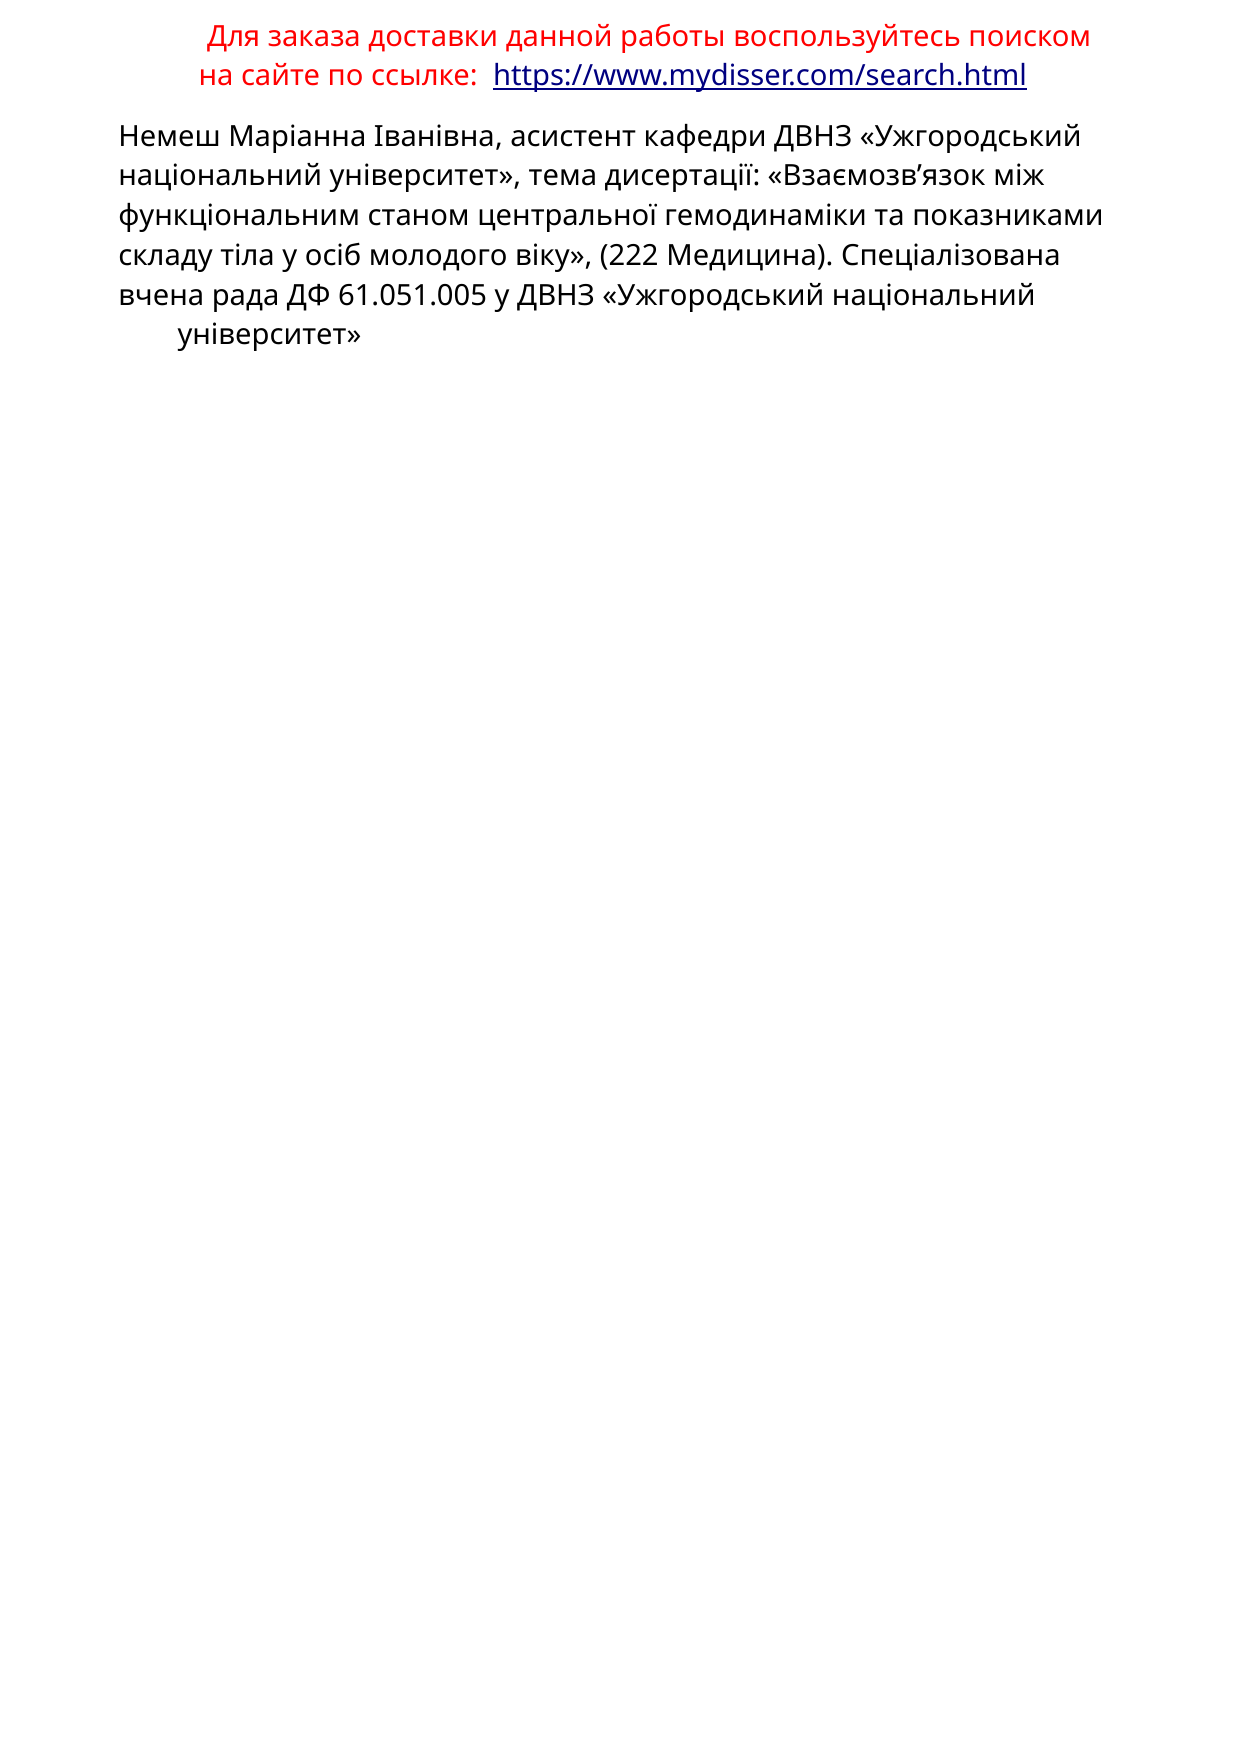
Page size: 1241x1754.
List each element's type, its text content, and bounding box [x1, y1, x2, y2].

text складу тіла у осіб молодого віку», (222 Медицина). Спеціалізована [118, 234, 1107, 274]
text функціональним станом центральної гемодинаміки та показниками [118, 194, 1107, 234]
text університет» [118, 313, 1107, 353]
text національний університет», тема дисертації: «Взаємозв’язок між [118, 155, 1107, 194]
text Немеш Маріанна Іванівна, асистент кафедри ДВНЗ «Ужгородський [118, 115, 1107, 155]
text вчена рада ДФ 61.051.005 у ДВНЗ «Ужгородський національний [118, 274, 1107, 313]
